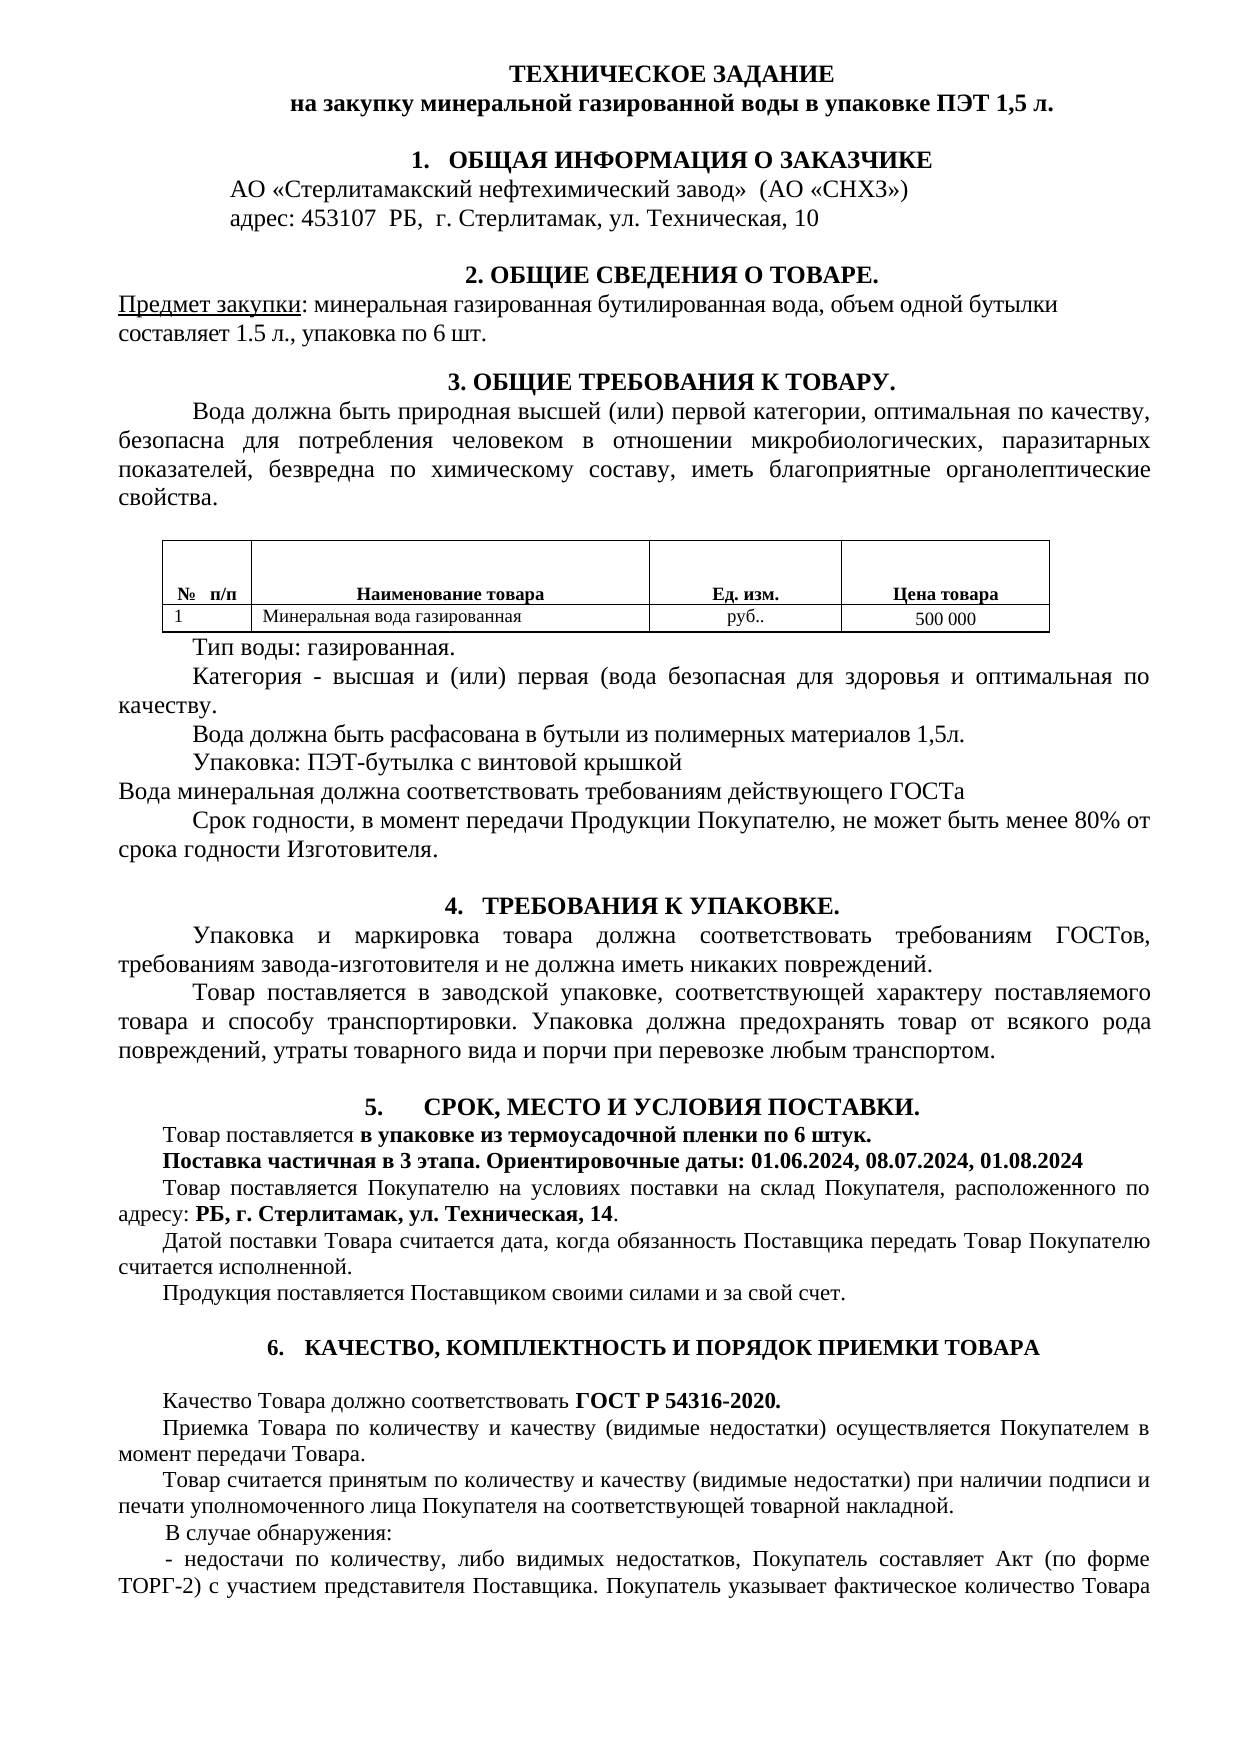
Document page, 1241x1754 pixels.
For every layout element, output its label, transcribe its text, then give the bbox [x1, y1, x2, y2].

text на закупку минеральной газированной воды в упаковке ПЭТ 1,5 л. [118, 88, 1152, 117]
text 2. ОБЩИЕ СВЕДЕНИЯ О ТОВАРЕ. [118, 260, 1152, 289]
list АО «Стерлитамакский нефтехимический завод» (АО «СНХЗ») [229, 174, 1152, 203]
text Тип воды: газированная. [118, 632, 1152, 661]
table_header № п/п [163, 541, 251, 604]
text Срок годности, в момент передачи Продукции Покупателю, не может быть менее 80% от срока годности Изготовителя. [118, 805, 1152, 862]
list КАЧЕСТВО, КОМПЛЕКТНОСТЬ И ПОРЯДОК ПРИЕМКИ ТОВАРА [156, 1334, 1152, 1361]
text Категория - высшая и (или) первая (вода безопасная для здоровья и оптимальная по качеству. [118, 661, 1152, 719]
list ТРЕБОВАНИЯ К УПАКОВКЕ. [133, 891, 1152, 920]
text ТЕХНИЧЕСКОЕ ЗАДАНИЕ [118, 59, 1152, 88]
text Товар считается принятым по количеству и качеству (видимые недостатки) при наличии подписи и печати уполномоченного лица Покупателя на соответствующей товарной накладной. [118, 1466, 1152, 1519]
text Предмет закупки: минеральная газированная бутилированная вода, объем одной бутылки составляет 1.5 л., упаковка по 6 шт. [118, 289, 1152, 347]
text Вода должна быть расфасована в бутыли из полимерных материалов 1,5л. [118, 719, 1152, 747]
table_header Цена товара [842, 541, 1049, 604]
table_cell Минеральная вода газированная [252, 605, 649, 631]
table_cell 1 [163, 605, 251, 631]
text Упаковка и маркировка товара должна соответствовать требованиям ГОСТов, требованиям завода-изготовителя и не должна иметь никаких повреждений. [118, 920, 1152, 977]
table_cell 500 000 [842, 605, 1049, 631]
table_cell руб.. [650, 605, 841, 631]
text Датой поставки Товара считается дата, когда обязанность Поставщика передать Товар Покупателю считается исполненной. [118, 1227, 1152, 1279]
text Товар поставляется в упаковке из термоусадочной пленки по 6 штук. [118, 1121, 1152, 1148]
text Качество Товара должно соответствовать ГОСТ Р 54316-2020. [118, 1387, 1152, 1413]
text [118, 1545, 1152, 1598]
list адрес: 453107 РБ, г. Стерлитамак, ул. Техническая, 10 [229, 203, 1152, 232]
list СРОК, МЕСТО И УСЛОВИЯ ПОСТАВКИ. [133, 1092, 1152, 1121]
text В случае обнаружения: [118, 1519, 1152, 1545]
text Вода минеральная должна соответствовать требованиям действующего ГОСТа [118, 776, 1152, 805]
list ОБЩАЯ ИНФОРМАЦИЯ О ЗАКАЗЧИКЕ [192, 145, 1152, 174]
text Упаковка: ПЭТ-бутылка с винтовой крышкой [118, 747, 1152, 776]
text Продукция поставляется Поставщиком своими силами и за свой счет. [118, 1279, 1152, 1306]
text Товар поставляется в заводской упаковке, соответствующей характеру поставляемого товара и способу транспортировки. Упаковка должна предохранять товар от всякого рода повреждений, утраты товарного вида и порчи при перевозке любым транспортом. [118, 977, 1152, 1064]
table_header Наименование товара [252, 541, 649, 604]
text Приемка Товара по количеству и качеству (видимые недостатки) осуществляется Покупателем в момент передачи Товара. [118, 1413, 1152, 1466]
text Товар поставляется Покупателю на условиях поставки на склад Покупателя, расположенного по адресу: РБ, г. Стерлитамак, ул. Техническая, 14. [118, 1174, 1152, 1227]
text 3. ОБЩИЕ ТРЕБОВАНИЯ К ТОВАРУ. [118, 367, 1152, 396]
text Поставка частичная в 3 этапа. Ориентировочные даты: 01.06.2024, 08.07.2024, 01.08.2024 [118, 1148, 1152, 1174]
table_header Ед. изм. [650, 541, 841, 604]
text Вода должна быть природная высшей (или) первой категории, оптимальная по качеству, безопасна для потребления человеком в отношении микробиологических, паразитарных показателей, безвредна по химическому составу, иметь благоприятные органолептические свойства. [118, 396, 1152, 511]
